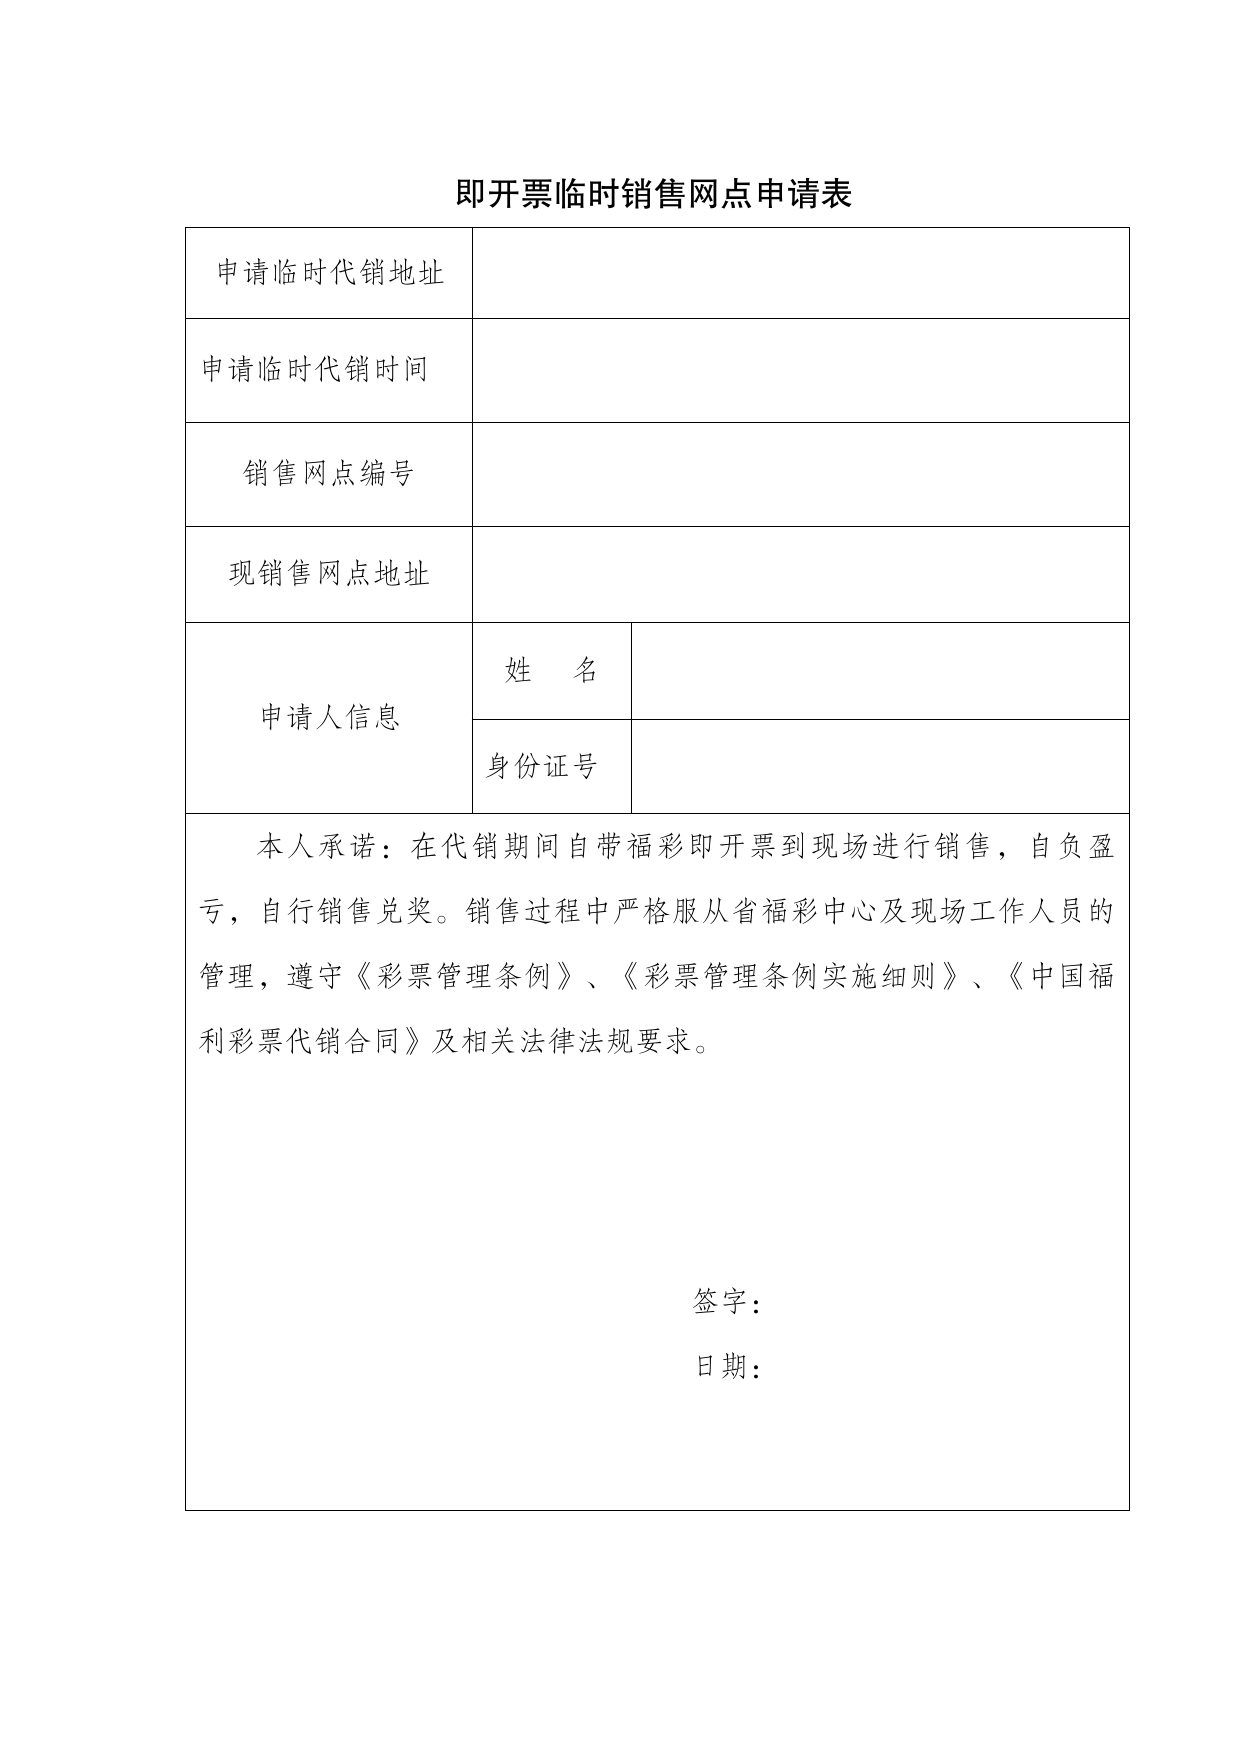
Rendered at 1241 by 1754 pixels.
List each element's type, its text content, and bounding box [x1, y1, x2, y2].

table_cell 申请人信息 [186, 623, 472, 813]
table_cell 现销售网点地址 [186, 527, 472, 622]
table_cell 销售网点编号 [186, 423, 472, 526]
table_cell 申请临时代销时间 [186, 319, 472, 422]
table_cell [473, 319, 1129, 422]
table_cell [473, 527, 1129, 622]
table_header [473, 228, 1129, 318]
table_cell [632, 623, 1129, 719]
table_cell 身份证号 [473, 720, 631, 813]
table_cell 姓 名 [473, 623, 631, 719]
text 即开票临时销售网点申请表 [187, 162, 1053, 227]
table_cell [473, 423, 1129, 526]
table_cell [632, 720, 1129, 813]
table_cell 本人承诺：在代销期间自带福彩即开票到现场进行销售，自负盈亏，自行销售兑奖。销售过程中严格服从省福彩中心及现场工作人员的管理，遵守《彩票管理条例》、《彩票管理条例实施细则》、《中国福利彩票代销合同》及相关法律法规要求。 签字： 日期： [186, 814, 1129, 1510]
table_header 申请临时代销地址 [186, 228, 472, 318]
